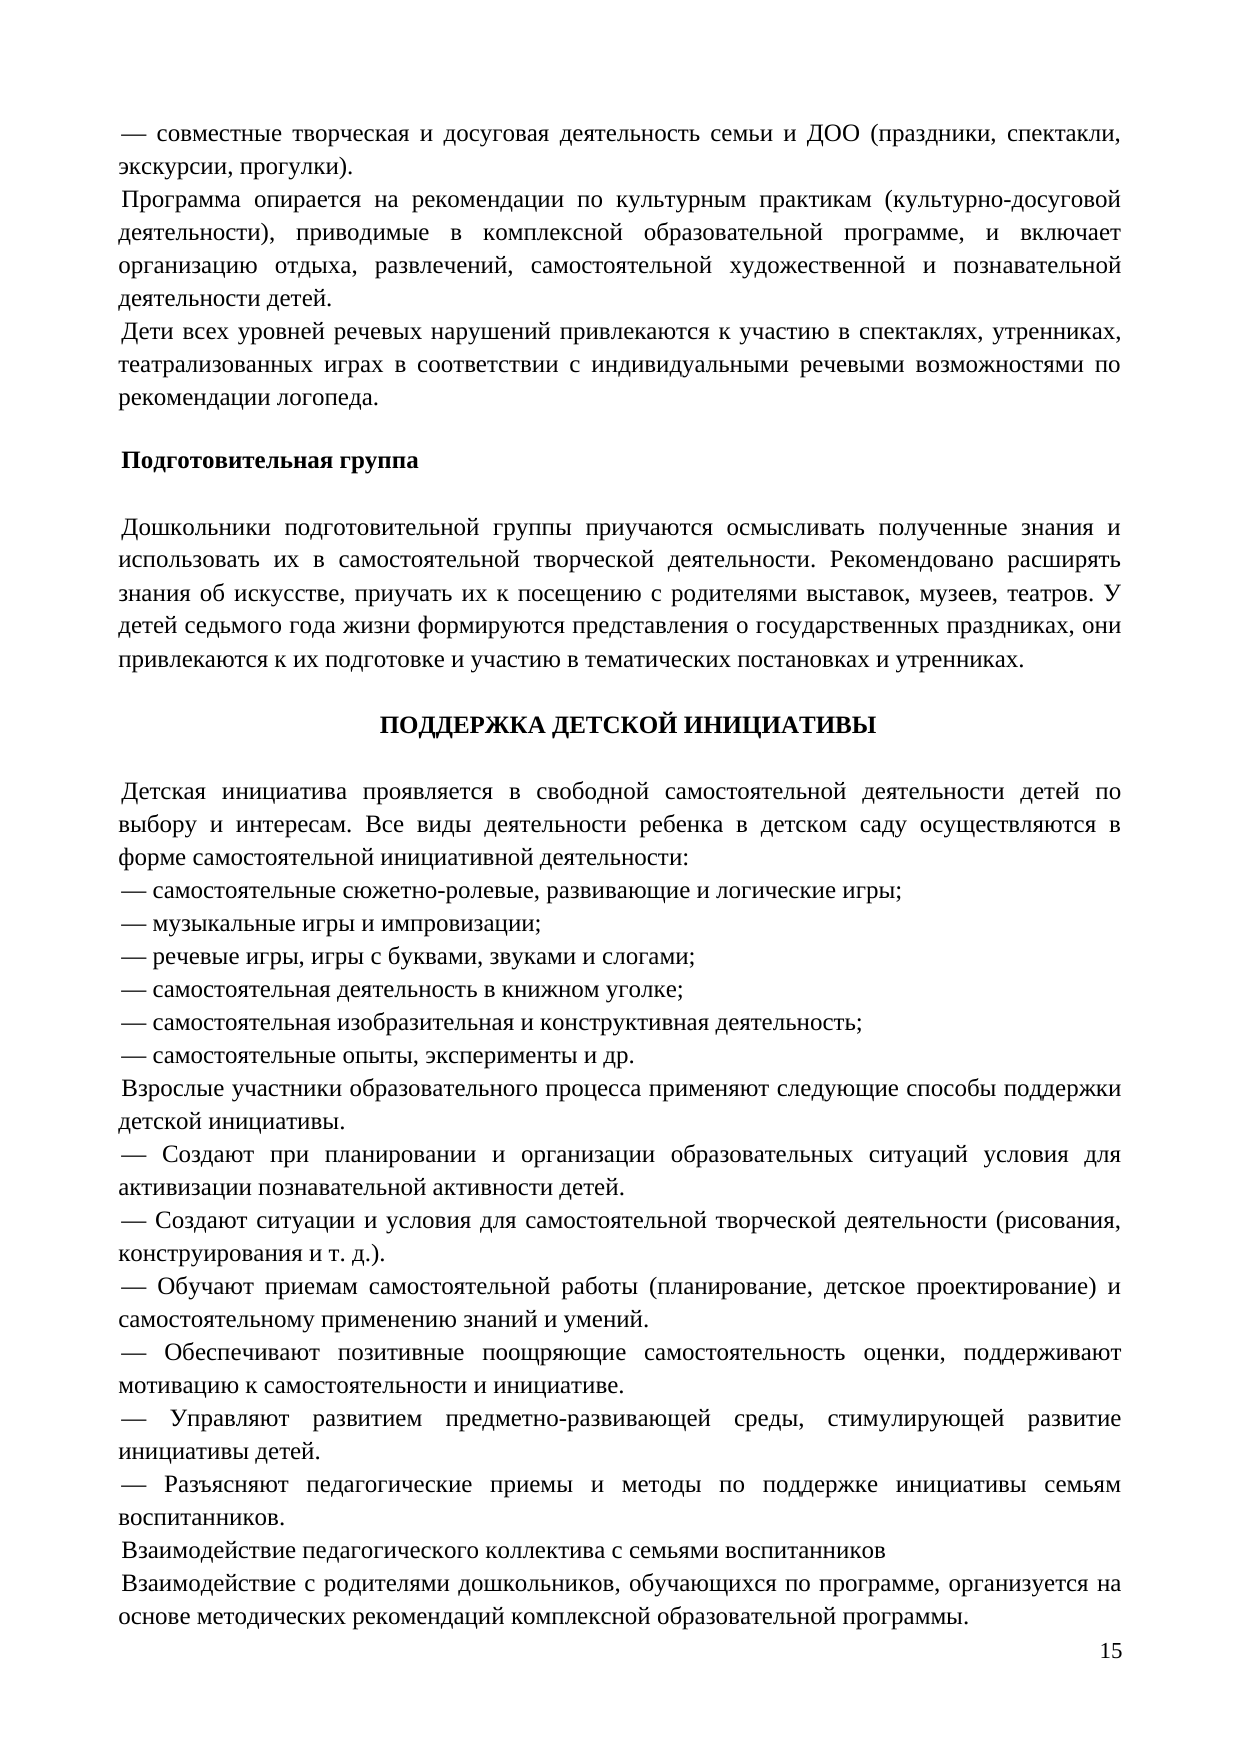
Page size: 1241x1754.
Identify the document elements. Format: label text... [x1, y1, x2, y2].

text — самостоятельные сюжетно-ролевые, развивающие и логические игры; [118, 875, 1122, 903]
text — Обеспечивают позитивные поощряющие самостоятельность оценки, поддерживают мотивацию к самостоятельности и инициативе. [118, 1337, 1122, 1399]
text — Управляют развитием предметно-развивающей среды, стимулирующей развитие инициативы детей. [118, 1403, 1122, 1465]
text Взрослые участники образовательного процесса применяют следующие способы поддержки детской инициативы. [118, 1073, 1122, 1135]
text ПОДДЕРЖКА ДЕТСКОЙ ИНИЦИАТИВЫ [118, 710, 1122, 738]
text Взаимодействие педагогического коллектива с семьями воспитанников [118, 1535, 1122, 1564]
text — Создают при планировании и организации образовательных ситуаций условия для активизации познавательной активности детей. [118, 1139, 1122, 1201]
text — Разъясняют педагогические приемы и методы по поддержке инициативы семьям воспитанников. [118, 1469, 1122, 1531]
text Взаимодействие с родителями дошкольников, обучающихся по программе, организуется на основе методических рекомендаций комплексной образовательной программы. [118, 1568, 1122, 1630]
text Программа опирается на рекомендации по культурным практикам (культурно-досуговой деятельности), приводимые в комплексной образовательной программе, и включает организацию отдыха, развлечений, самостоятельной художественной и познавательной деятельности детей. [118, 184, 1122, 312]
text Детская инициатива проявляется в свободной самостоятельной деятельности детей по выбору и интересам. Все виды деятельности ребенка в детском саду осуществляются в форме самостоятельной инициативной деятельности: [118, 776, 1122, 871]
text — Обучают приемам самостоятельной работы (планирование, детское проектирование) и самостоятельному применению знаний и умений. [118, 1271, 1122, 1333]
text Дети всех уровней речевых нарушений привлекаются к участию в спектаклях, утренниках, театрализованных играх в соответствии с индивидуальными речевыми возможностями по рекомендации логопеда. [118, 316, 1122, 411]
text — Создают ситуации и условия для самостоятельной творческой деятельности (рисования, конструирования и т. д.). [118, 1205, 1122, 1267]
text — совместные творческая и досуговая деятельность семьи и ДОО (праздники, спектакли, экскурсии, прогулки). [118, 118, 1122, 180]
text — самостоятельные опыты, эксперименты и др. [118, 1040, 1122, 1069]
text — самостоятельная изобразительная и конструктивная деятельность; [118, 1007, 1122, 1036]
text Подготовительная группа [118, 446, 1122, 474]
text Дошкольники подготовительной группы приучаются осмысливать полученные знания и использовать их в самостоятельной творческой деятельности. Рекомендовано расширять знания об искусстве, приучать их к посещению с родителями выставок, музеев, театров. У детей седьмого года жизни формируются представления о государственных праздниках, они привлекаются к их подготовке и участию в тематических постановках и утренниках. [118, 512, 1122, 672]
text — музыкальные игры и импровизации; [118, 908, 1122, 937]
text — самостоятельная деятельность в книжном уголке; [118, 974, 1122, 1003]
text — речевые игры, игры с буквами, звуками и слогами; [118, 941, 1122, 969]
